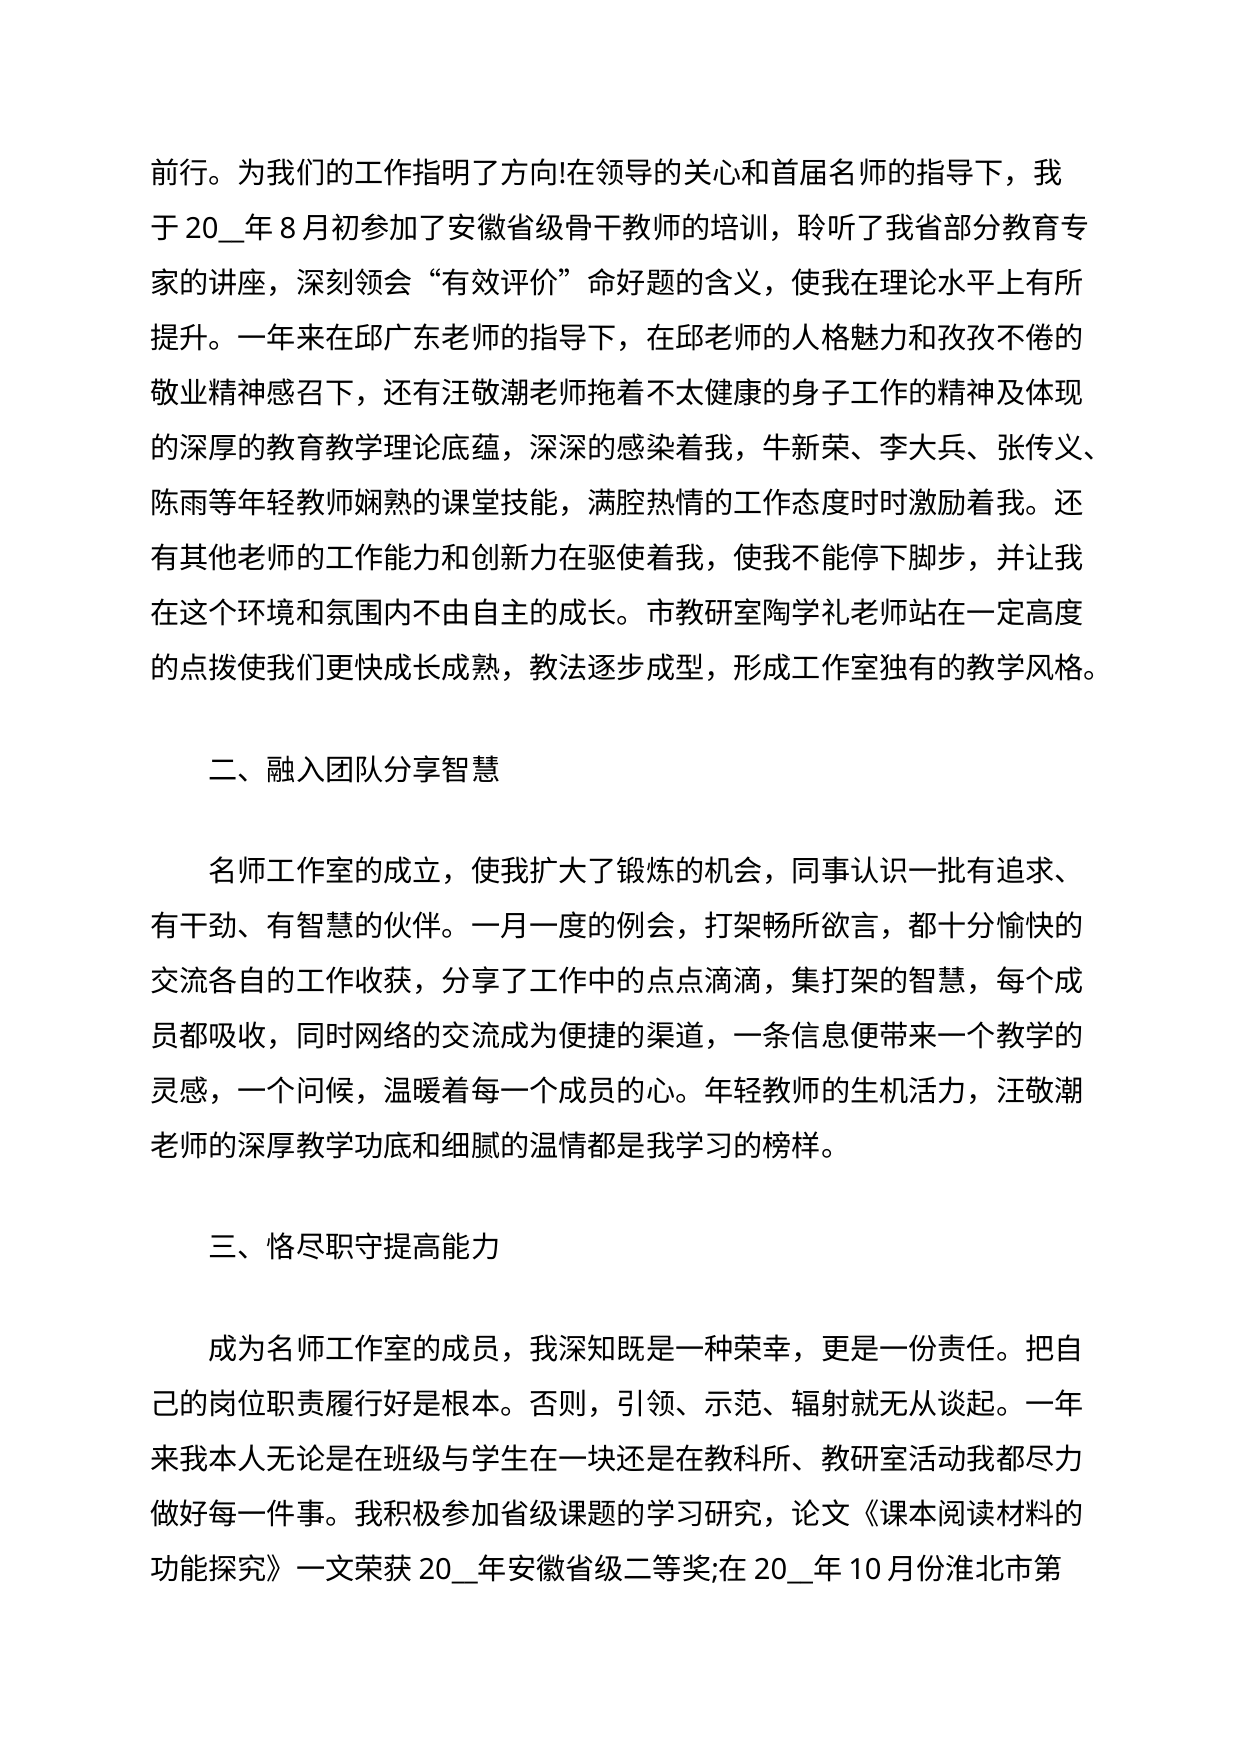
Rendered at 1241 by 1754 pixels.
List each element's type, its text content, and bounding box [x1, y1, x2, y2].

text 三、恪尽职守提高能力 [150, 1224, 1090, 1266]
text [150, 1326, 1090, 1588]
text 二、融入团队分享智慧 [150, 746, 1090, 788]
text 名师工作室的成立，使我扩大了锻炼的机会，同事认识一批有追求、有干劲、有智慧的伙伴。一月一度的例会，打架畅所欲言，都十分愉快的交流各自的工作收获，分享了工作中的点点滴滴，集打架的智慧，每个成员都吸收，同时网络的交流成为便捷的渠道，一条信息便带来一个教学的灵感，一个问候，温暖着每一个成员的心。年轻教师的生机活力，汪敬潮老师的深厚教学功底和细腻的温情都是我学习的榜样。 [150, 848, 1090, 1164]
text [150, 150, 1090, 687]
